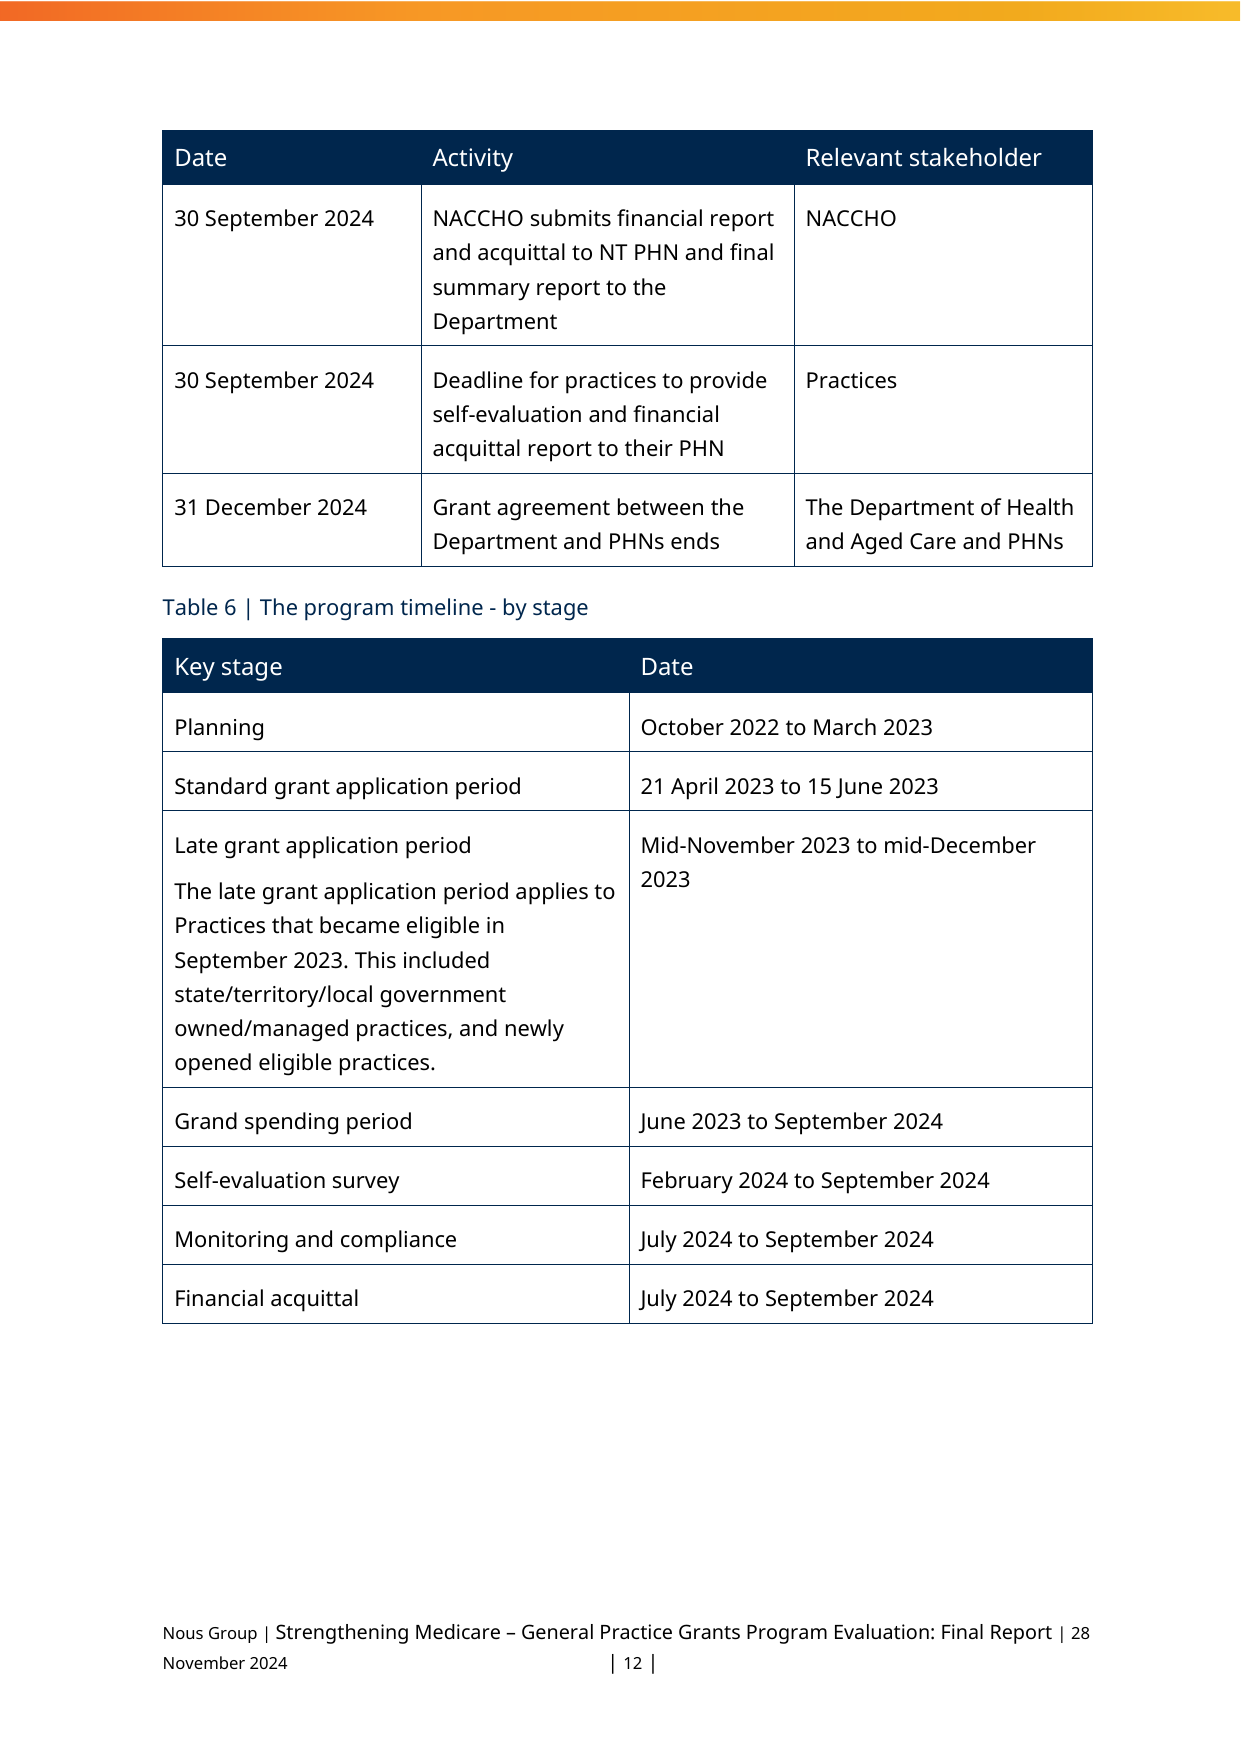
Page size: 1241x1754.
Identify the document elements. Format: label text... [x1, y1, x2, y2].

table_cell Monitoring and compliance [163, 1206, 629, 1263]
table_cell 21 April 2023 to 15 June 2023 [630, 752, 1092, 810]
table_cell October 2022 to March 2023 [630, 693, 1092, 751]
table_cell June 2023 to September 2024 [630, 1088, 1092, 1146]
table_cell NACCHO submits financial report and acquittal to NT PHN and final summary report to the Department [422, 185, 794, 345]
table_cell Self-evaluation survey [163, 1147, 629, 1204]
table_cell NACCHO [795, 185, 1092, 345]
table_header Date [163, 131, 421, 184]
table_cell July 2024 to September 2024 [630, 1206, 1092, 1263]
table_header Relevant stakeholder [795, 131, 1092, 184]
table_cell Financial acquittal [163, 1265, 629, 1322]
table_cell July 2024 to September 2024 [630, 1265, 1092, 1322]
table_cell 30 September 2024 [163, 346, 421, 472]
table_header Key stage [163, 639, 629, 692]
table_cell 31 December 2024 [163, 474, 421, 566]
table_cell Grand spending period [163, 1088, 629, 1146]
table_header Activity [422, 131, 794, 184]
table_header Date [630, 639, 1092, 692]
table_cell February 2024 to September 2024 [630, 1147, 1092, 1204]
table_cell The Department of Health and Aged Care and PHNs [795, 474, 1092, 566]
text Table 6 | The program timeline - by stage [162, 592, 1092, 621]
picture [0, 1, 1241, 21]
table_cell Practices [795, 346, 1092, 472]
table_cell Deadline for practices to provide self-evaluation and financial acquittal report to their PHN [422, 346, 794, 472]
table_cell 30 September 2024 [163, 185, 421, 345]
table_cell Planning [163, 693, 629, 751]
table_cell Mid-November 2023 to mid-December 2023 [630, 811, 1092, 1087]
table_cell Grant agreement between the Department and PHNs ends [422, 474, 794, 566]
table_cell Late grant application period The late grant application period applies to Practices that became eligible in September 2023. This included state/territory/local government owned/managed practices, and newly opened eligible practices. [163, 811, 629, 1087]
table_cell Standard grant application period [163, 752, 629, 810]
